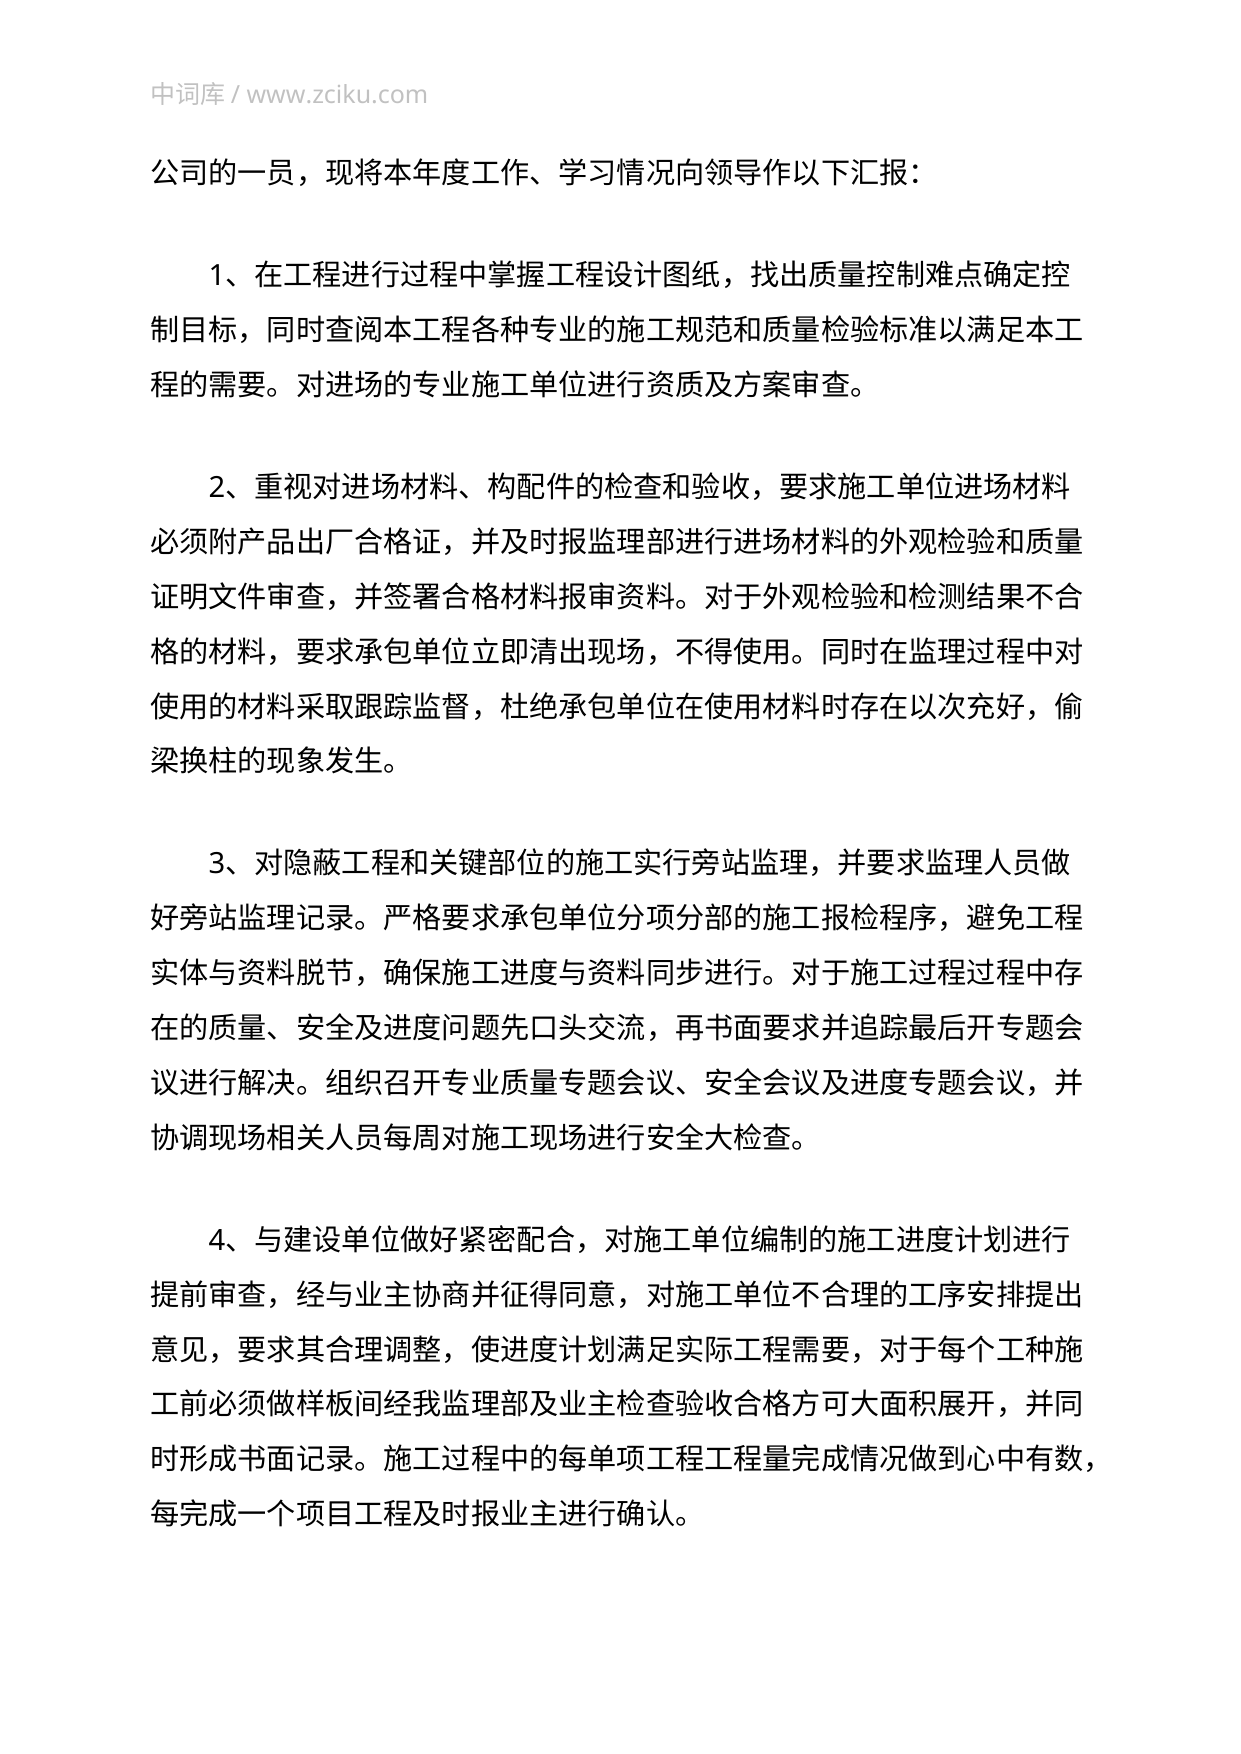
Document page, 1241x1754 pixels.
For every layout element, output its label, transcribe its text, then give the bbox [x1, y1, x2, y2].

text 3、对隐蔽工程和关键部位的施工实行旁站监理，并要求监理人员做好旁站监理记录。严格要求承包单位分项分部的施工报检程序，避免工程实体与资料脱节，确保施工进度与资料同步进行。对于施工过程过程中存在的质量、安全及进度问题先口头交流，再书面要求并追踪最后开专题会议进行解决。组织召开专业质量专题会议、安全会议及进度专题会议，并协调现场相关人员每周对施工现场进行安全大检查。 [150, 840, 1090, 1157]
text 4、与建设单位做好紧密配合，对施工单位编制的施工进度计划进行提前审查，经与业主协商并征得同意，对施工单位不合理的工序安排提出意见，要求其合理调整，使进度计划满足实际工程需要，对于每个工种施工前必须做样板间经我监理部及业主检查验收合格方可大面积展开，并同时形成书面记录。施工过程中的每单项工程工程量完成情况做到心中有数，每完成一个项目工程及时报业主进行确认。 [150, 1216, 1090, 1533]
text 2、重视对进场材料、构配件的检查和验收，要求施工单位进场材料必须附产品出厂合格证，并及时报监理部进行进场材料的外观检验和质量证明文件审查，并签署合格材料报审资料。对于外观检验和检测结果不合格的材料，要求承包单位立即清出现场，不得使用。同时在监理过程中对使用的材料采取跟踪监督，杜绝承包单位在使用材料时存在以次充好，偷梁换柱的现象发生。 [150, 463, 1090, 780]
text 1、在工程进行过程中掌握工程设计图纸，找出质量控制难点确定控制目标，同时查阅本工程各种专业的施工规范和质量检验标准以满足本工程的需要。对进场的专业施工单位进行资质及方案审查。 [150, 252, 1090, 404]
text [150, 150, 1090, 192]
